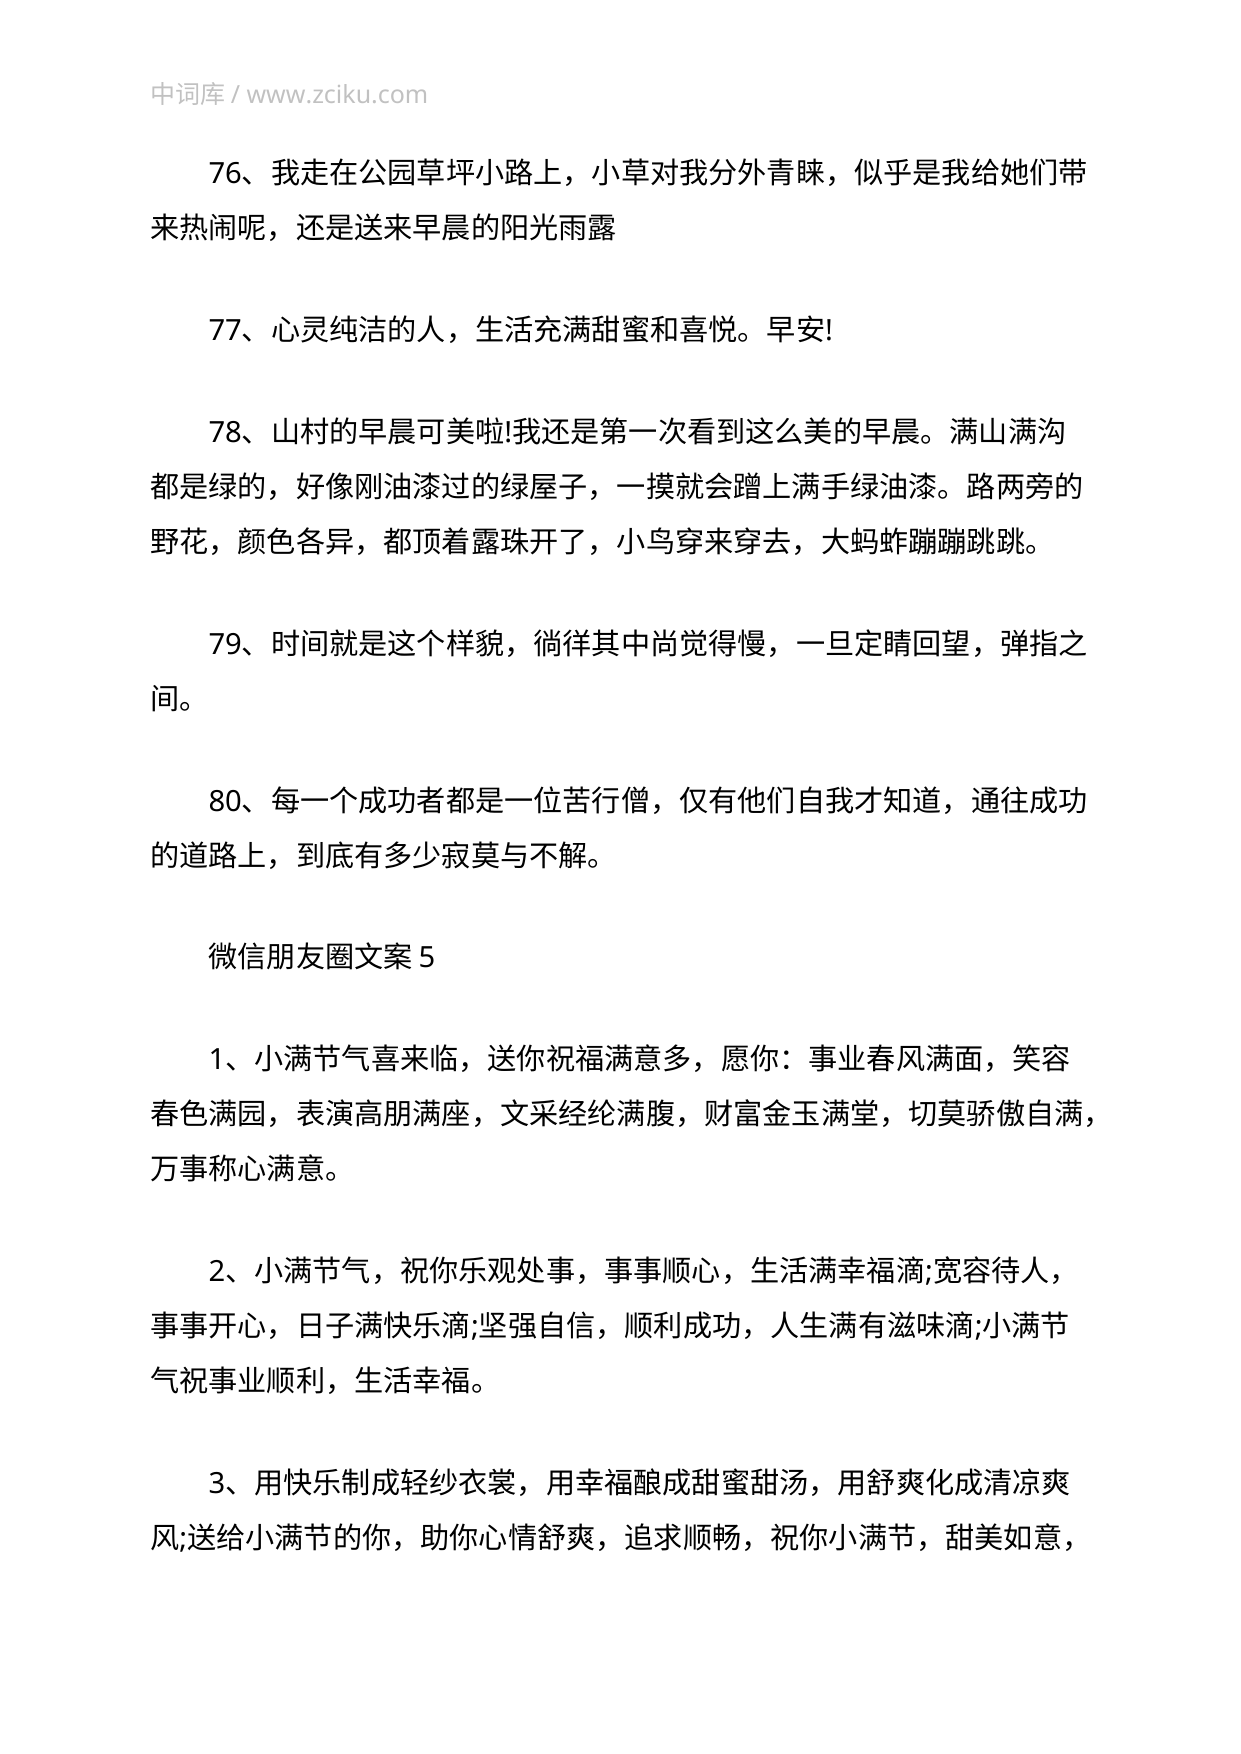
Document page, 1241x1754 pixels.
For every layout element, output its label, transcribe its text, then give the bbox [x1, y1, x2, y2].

text 微信朋友圈文案5 [150, 934, 1090, 976]
text 2、小满节气，祝你乐观处事，事事顺心，生活满幸福滴;宽容待人，事事开心，日子满快乐滴;坚强自信，顺利成功，人生满有滋味滴;小满节气祝事业顺利，生活幸福。 [150, 1248, 1090, 1400]
text 78、山村的早晨可美啦!我还是第一次看到这么美的早晨。满山满沟都是绿的，好像刚油漆过的绿屋子，一摸就会蹭上满手绿油漆。路两旁的野花，颜色各异，都顶着露珠开了，小鸟穿来穿去，大蚂蚱蹦蹦跳跳。 [150, 409, 1090, 561]
text 79、时间就是这个样貌，徜徉其中尚觉得慢，一旦定睛回望，弹指之间。 [150, 620, 1090, 718]
text 1、小满节气喜来临，送你祝福满意多，愿你：事业春风满面，笑容春色满园，表演高朋满座，文采经纶满腹，财富金玉满堂，切莫骄傲自满，万事称心满意。 [150, 1036, 1090, 1188]
text 80、每一个成功者都是一位苦行僧，仅有他们自我才知道，通往成功的道路上，到底有多少寂莫与不解。 [150, 777, 1090, 874]
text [150, 1459, 1090, 1557]
text 77、心灵纯洁的人，生活充满甜蜜和喜悦。早安! [150, 307, 1090, 349]
text 76、我走在公园草坪小路上，小草对我分外青睐，似乎是我给她们带来热闹呢，还是送来早晨的阳光雨露 [150, 150, 1090, 247]
